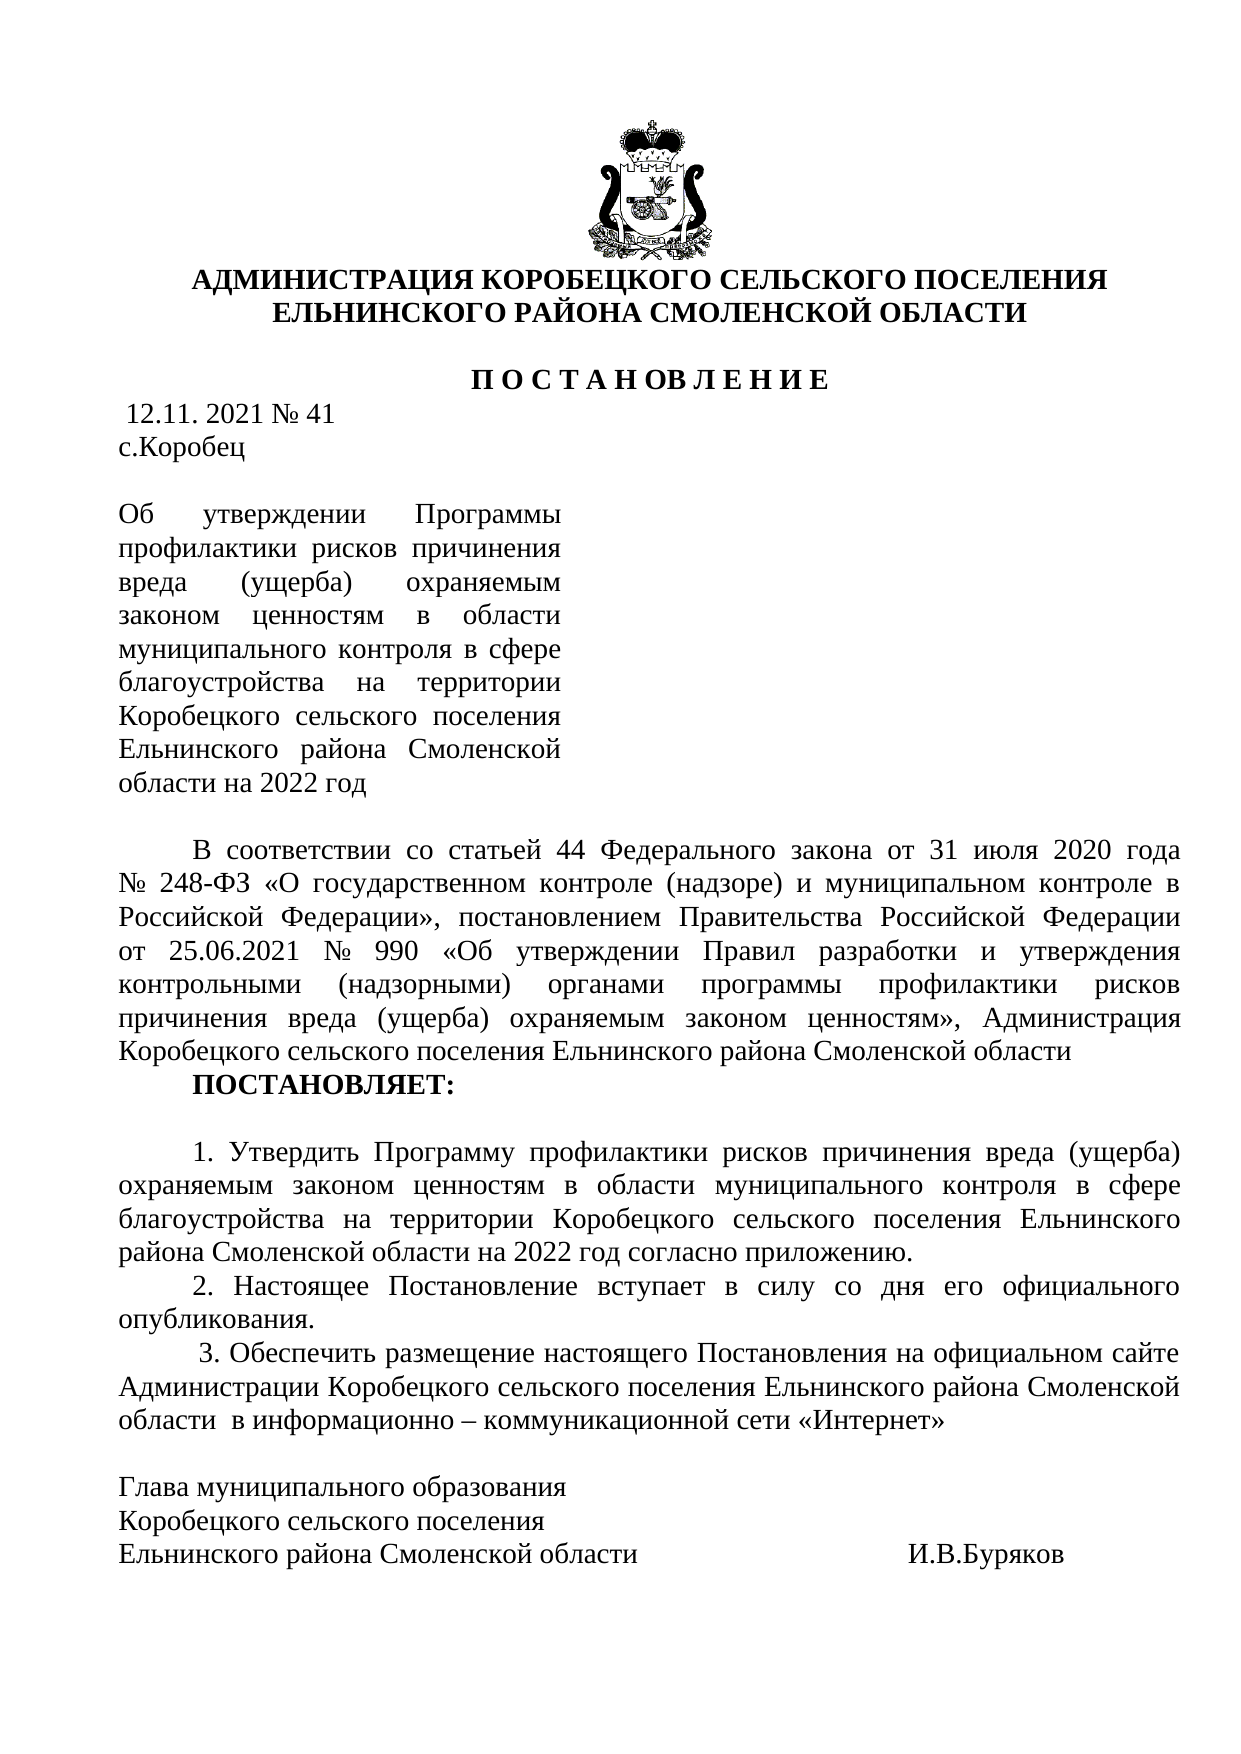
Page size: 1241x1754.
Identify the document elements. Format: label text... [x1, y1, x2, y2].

text с.Коробец [118, 429, 1181, 463]
text 3. Обеспечить размещение настоящего Постановления на официальном сайте Администрации Коробецкого сельского поселения Ельнинского района Смоленской области в информационно – коммуникационной сети «Интернет» [118, 1335, 1181, 1436]
text В соответствии со статьей 44 Федерального закона от 31 июля 2020 года № 248-ФЗ «О государственном контроле (надзоре) и муниципальном контроле в Российской Федерации», постановлением Правительства Российской Федерации от 25.06.2021 № 990 «Об утверждении Правил разработки и утверждения контрольными (надзорными) органами программы профилактики рисков причинения вреда (ущерба) охраняемым законом ценностям», Администрация Коробецкого сельского поселения Ельнинского района Смоленской области [118, 1000, 1181, 1067]
text 12.11. 2021 № 41 [118, 396, 1181, 429]
text АДМИНИСТРАЦИЯ КОРОБЕЦКОГО СЕЛЬСКОГО ПОСЕЛЕНИЯ ЕЛЬНИНСКОГО РАЙОНА СМОЛЕНСКОЙ ОБЛАСТИ [118, 262, 1181, 329]
text Ельнинского района Смоленской области И.В.Буряков [118, 1536, 1181, 1570]
text 2. Настоящее Постановление вступает в силу со дня его официального опубликования. [118, 1268, 1181, 1335]
text Об утверждении Программы профилактики рисков причинения вреда (ущерба) охраняемым законом ценностям в области муниципального контроля в сфере благоустройства на территории Коробецкого сельского поселения Ельнинского района Смоленской области на 2022 год [118, 631, 561, 798]
text ПОСТАНОВЛЯЕТ: [118, 1067, 1181, 1100]
text П О С Т А Н ОВ Л Е Н И Е [118, 362, 1181, 396]
text В соответствии со статьей 44 Федерального закона от 31 июля 2020 года № 248-ФЗ «О государственном контроле (надзоре) и муниципальном контроле в Российской Федерации», постановлением Правительства Российской Федерации от 25.06.2021 № 990 «Об утверждении Правил разработки и утверждения контрольными (надзорными) органами программы профилактики рисков причинения вреда (ущерба) охраняемым законом ценностям», Администрация Коробецкого сельского поселения Ельнинского района Смоленской области [118, 832, 1181, 966]
text Коробецкого сельского поселения [118, 1503, 1181, 1536]
text 1. Утвердить Программу профилактики рисков причинения вреда (ущерба) охраняемым законом ценностям в области муниципального контроля в сфере благоустройства на территории Коробецкого сельского поселения Ельнинского района Смоленской области на 2022 год согласно приложению. [118, 1134, 1181, 1268]
text Глава муниципального образования [118, 1469, 1181, 1503]
picture [587, 118, 713, 262]
